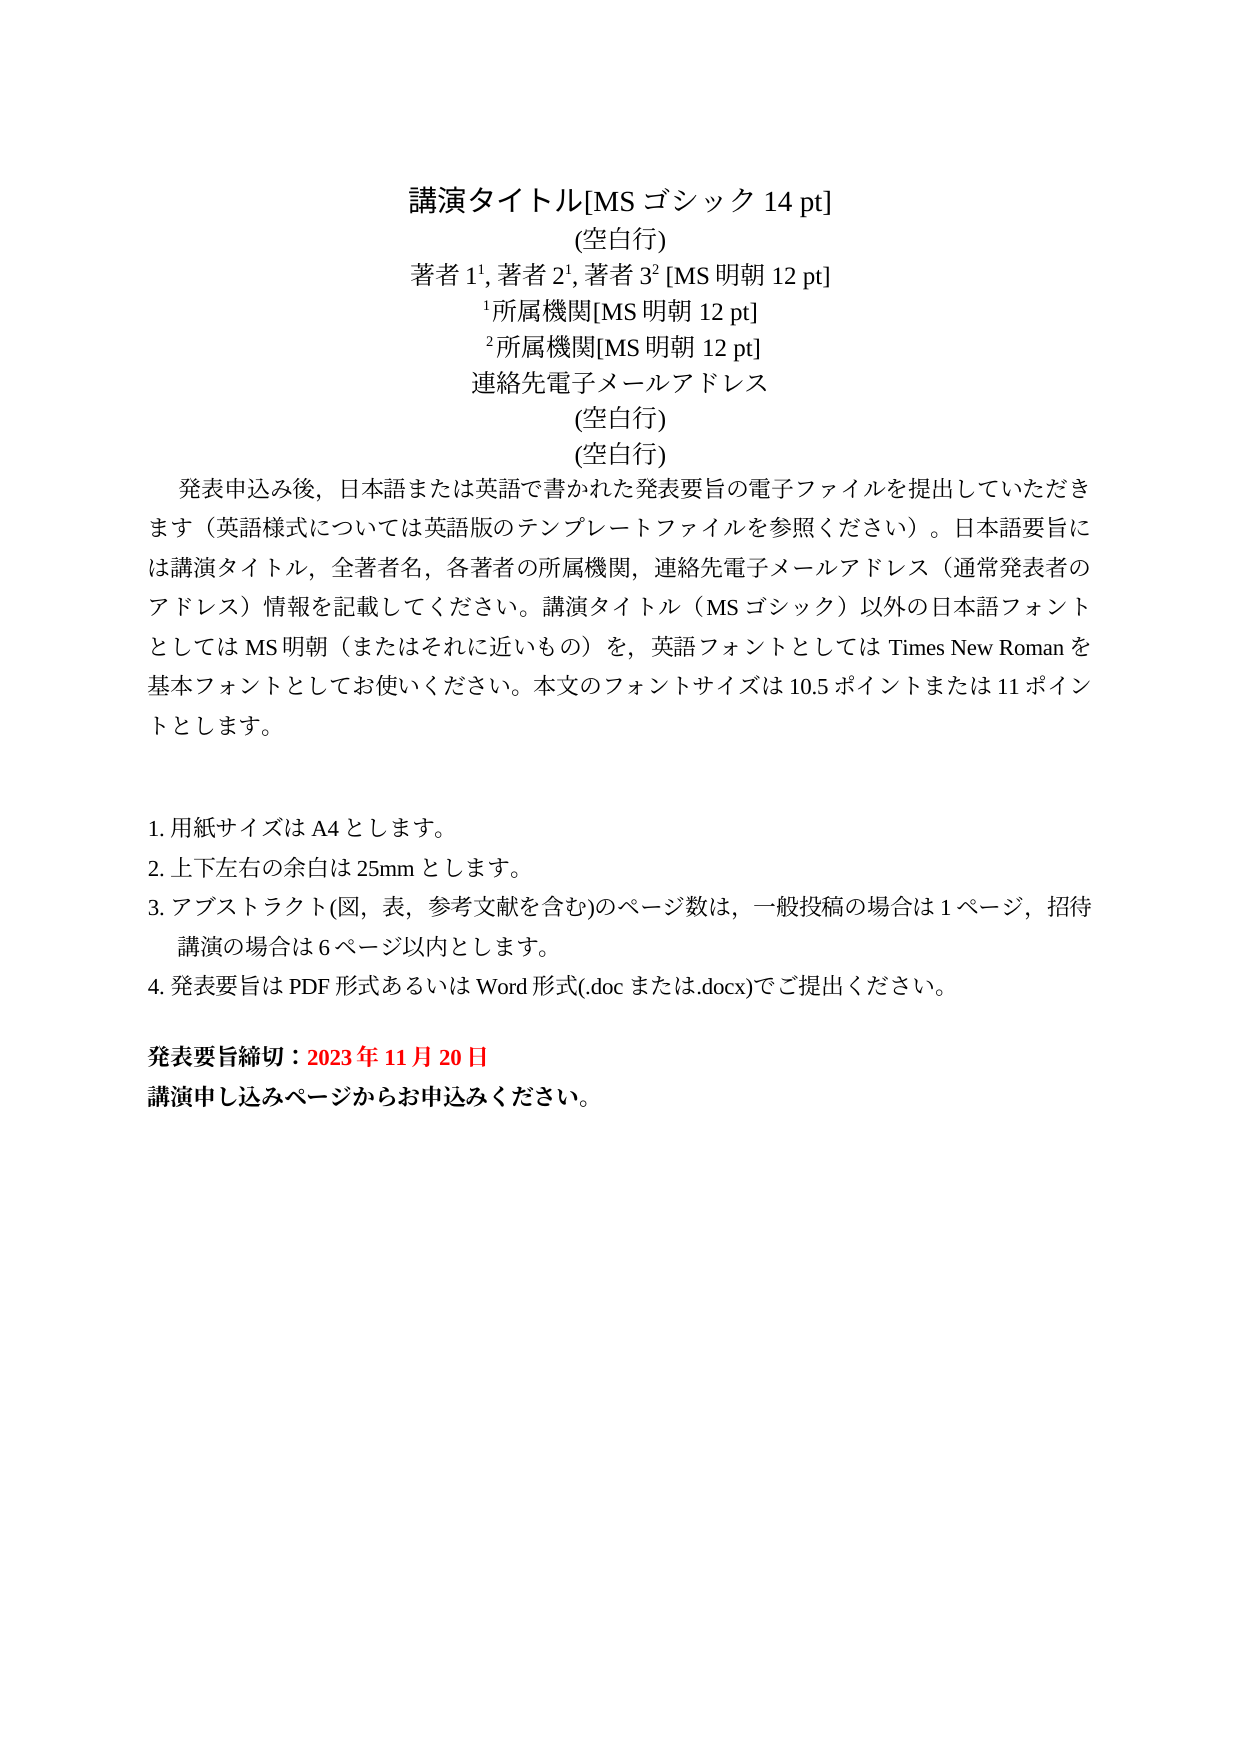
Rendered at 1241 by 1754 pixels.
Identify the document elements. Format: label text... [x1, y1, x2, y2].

text (空白行) [148, 219, 1092, 255]
text 著者11, 著者21, 著者32 [MS明朝 12 pt] [148, 255, 1092, 291]
text 講演申し込みページからお申込みください。 [148, 1079, 1092, 1112]
text 1所属機関[MS明朝 12 pt] [148, 291, 1092, 327]
text 1. 用紙サイズはA4とします。 [148, 811, 1092, 843]
text (空白行) [148, 399, 1092, 435]
text 講演タイトル[MSゴシック14 pt] [148, 177, 1092, 219]
text 連絡先電子メールアドレス [148, 363, 1092, 399]
text 発表申込み後，日本語または英語で書かれた発表要旨の電子ファイルを提出していただきます（英語様式については英語版のテンプレートファイルを参照ください）。日本語要旨には講演タイトル，全著者名，各著者の所属機関，連絡先電子メールアドレス（通常発表者のアドレス）情報を記載してください。講演タイトル（MSゴシック）以外の日本語フォントとしてはMS明朝（またはそれに近いもの）を，英語フォントとしてはTimes New Romanを基本フォントとしてお使いください。本文のフォントサイズは10.5ポイントまたは11ポイントとします。 [148, 471, 1092, 741]
text 発表要旨締切：2023年11月20日 [148, 1039, 1092, 1072]
text 3. アブストラクト(図，表，参考文献を含む)のページ数は，一般投稿の場合は1ページ，招待講演の場合は6ページ以内とします。 [148, 889, 1092, 962]
text 2. 上下左右の余白は25mmとします。 [148, 850, 1092, 883]
text 2所属機関[MS明朝 12 pt] [148, 327, 1092, 363]
text 4. 発表要旨はPDF形式あるいはWord形式(.docまたは.docx)でご提出ください。 [148, 968, 1092, 1001]
text (空白行) [148, 435, 1092, 471]
